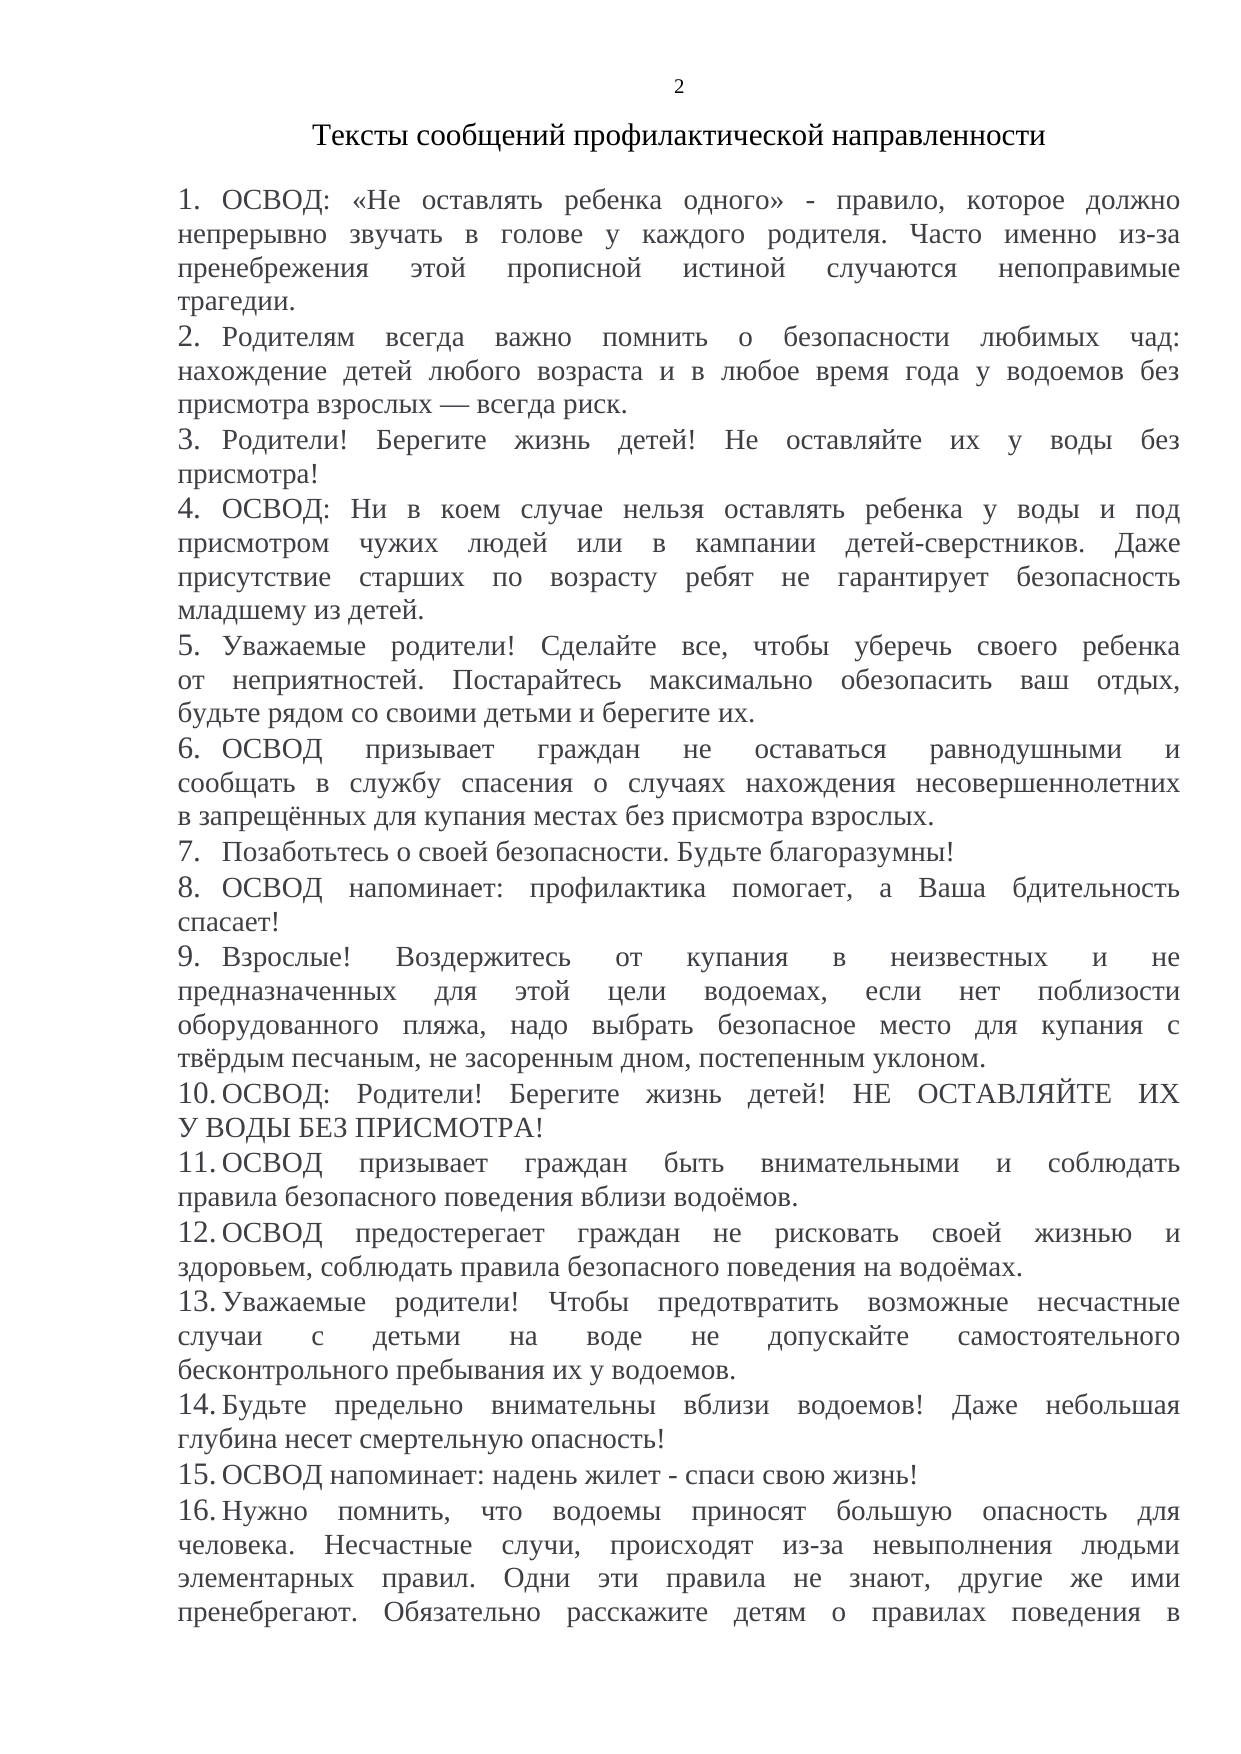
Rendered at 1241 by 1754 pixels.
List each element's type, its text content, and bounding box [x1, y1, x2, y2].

list ОСВОД призывает граждан быть внимательными и соблюдать правила безопасного поведения вблизи водоёмов. [177, 1143, 1181, 1213]
list ОСВОД напоминает: надень жилет - спаси свою жизнь! [177, 1455, 1181, 1491]
list ОСВОД: Ни в коем случае нельзя оставлять ребенка у воды и под присмотром чужих людей или в кампании детей-сверстников. Даже присутствие старших по возрасту ребят не гарантирует безопасность младшему из детей. [177, 489, 1181, 626]
list Будьте предельно внимательны вблизи водоемов! Даже небольшая глубина несет смертельную опасность! [177, 1385, 1181, 1455]
list Родители! Берегите жизнь детей! Не оставляйте их у воды без присмотра! [177, 420, 1181, 489]
text Тексты сообщений профилактической направленности [177, 122, 1181, 151]
list ОСВОД: «Не оставлять ребенка одного» - правило, которое должно непрерывно звучать в голове у каждого родителя. Часто именно из-за пренебрежения этой прописной истиной случаются непоправимые трагедии. [177, 180, 1181, 317]
list Уважаемые родители! Чтобы предотвратить возможные несчастные случаи с детьми на воде не допускайте самостоятельного бесконтрольного пребывания их у водоемов. [177, 1282, 1181, 1385]
list Уважаемые родители! Сделайте все, чтобы уберечь своего ребенка от неприятностей. Постарайтесь максимально обезопасить ваш отдых, будьте рядом со своими детьми и берегите их. [177, 626, 1181, 729]
list Родителям всегда важно помнить о безопасности любимых чад: нахождение детей любого возраста и в любое время года у водоемов без присмотра взрослых — всегда риск. [177, 317, 1181, 420]
list ОСВОД предостерегает граждан не рисковать своей жизнью и здоровьем, соблюдать правила безопасного поведения на водоёмах. [177, 1213, 1181, 1282]
list ОСВОД: Родители! Берегите жизнь детей! НЕ ОСТАВЛЯЙТЕ ИХ У ВОДЫ БЕЗ ПРИСМОТРА! [177, 1074, 1181, 1143]
list Взрослые! Воздержитесь от купания в неизвестных и не предназначенных для этой цели водоемах, если нет поблизости оборудованного пляжа, надо выбрать безопасное место для купания с твёрдым песчаным, не засоренным дном, постепенным уклоном. [177, 937, 1181, 1074]
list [177, 1491, 1181, 1627]
list ОСВОД призывает граждан не оставаться равнодушными и сообщать в службу спасения о случаях нахождения несовершеннолетних в запрещённых для купания местах без присмотра взрослых. [177, 729, 1181, 832]
list Позаботьтесь о своей безопасности. Будьте благоразумны! [177, 832, 1181, 868]
list ОСВОД напоминает: профилактика помогает, а Ваша бдительность спасает! [177, 868, 1181, 937]
